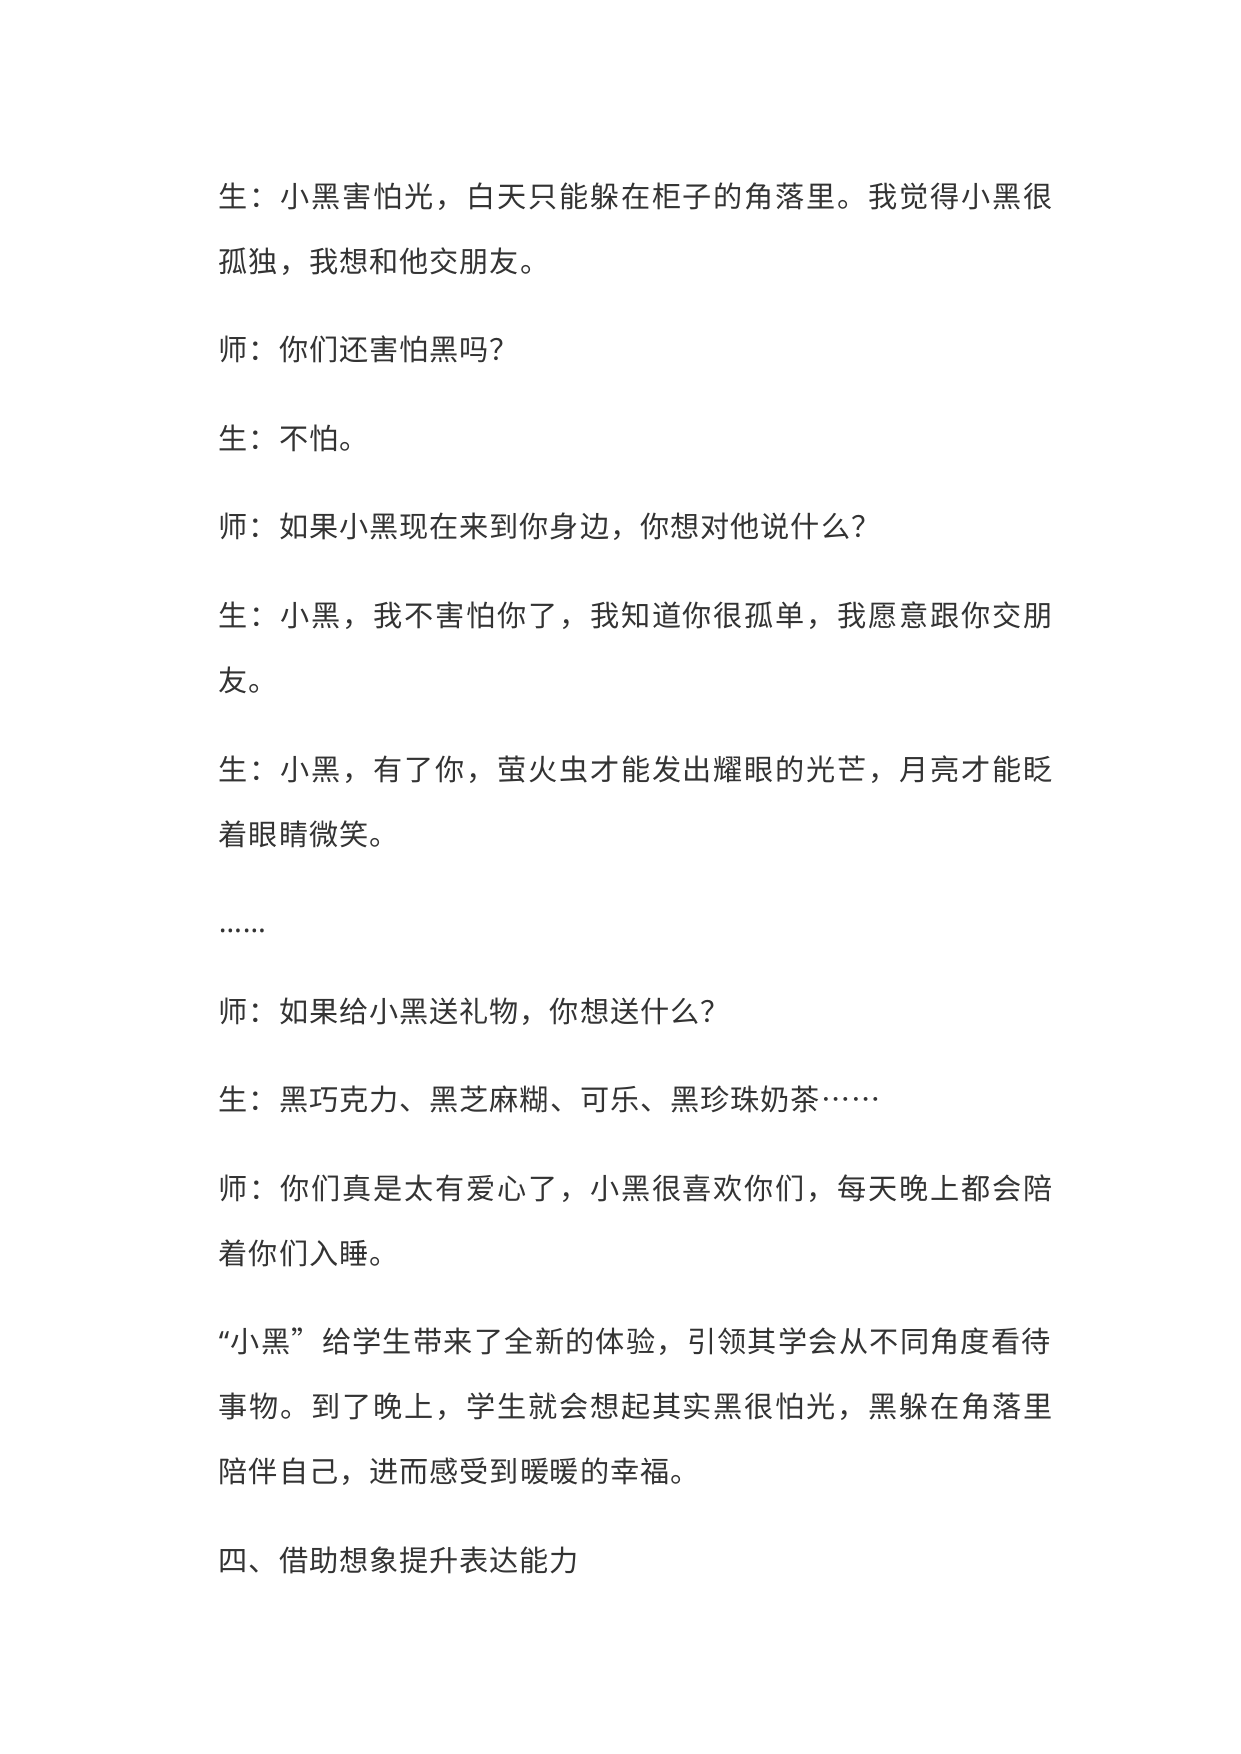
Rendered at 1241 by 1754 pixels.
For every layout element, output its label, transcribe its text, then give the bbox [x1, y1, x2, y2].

text “小黑”给学生带来了全新的体验，引领其学会从不同角度看待事物。到了晚上，学生就会想起其实黑很怕光，黑躲在角落里陪伴自己，进而感受到暖暖的幸福。 [219, 1307, 1053, 1502]
text 师：如果小黑现在来到你身边，你想对他说什么？ [219, 493, 1053, 558]
text 生：小黑，我不害怕你了，我知道你很孤单，我愿意跟你交朋友。 [219, 581, 1053, 711]
text 生：不怕。 [219, 404, 1053, 469]
text 生：小黑害怕光，白天只能躲在柜子的角落里。我觉得小黑很孤独，我想和他交朋友。 [219, 162, 1053, 292]
text …… [219, 888, 1053, 953]
text 生：小黑，有了你，萤火虫才能发出耀眼的光芒，月亮才能眨着眼睛微笑。 [219, 735, 1053, 865]
text 生：黑巧克力、黑芝麻糊、可乐、黑珍珠奶茶…… [219, 1065, 1053, 1130]
text 师：你们真是太有爱心了，小黑很喜欢你们，每天晚上都会陪着你们入睡。 [219, 1154, 1053, 1284]
list 借助想象提升表达能力 [219, 1526, 1053, 1591]
text 师：你们还害怕黑吗？ [219, 316, 1053, 381]
text 师：如果给小黑送礼物，你想送什么？ [219, 977, 1053, 1042]
